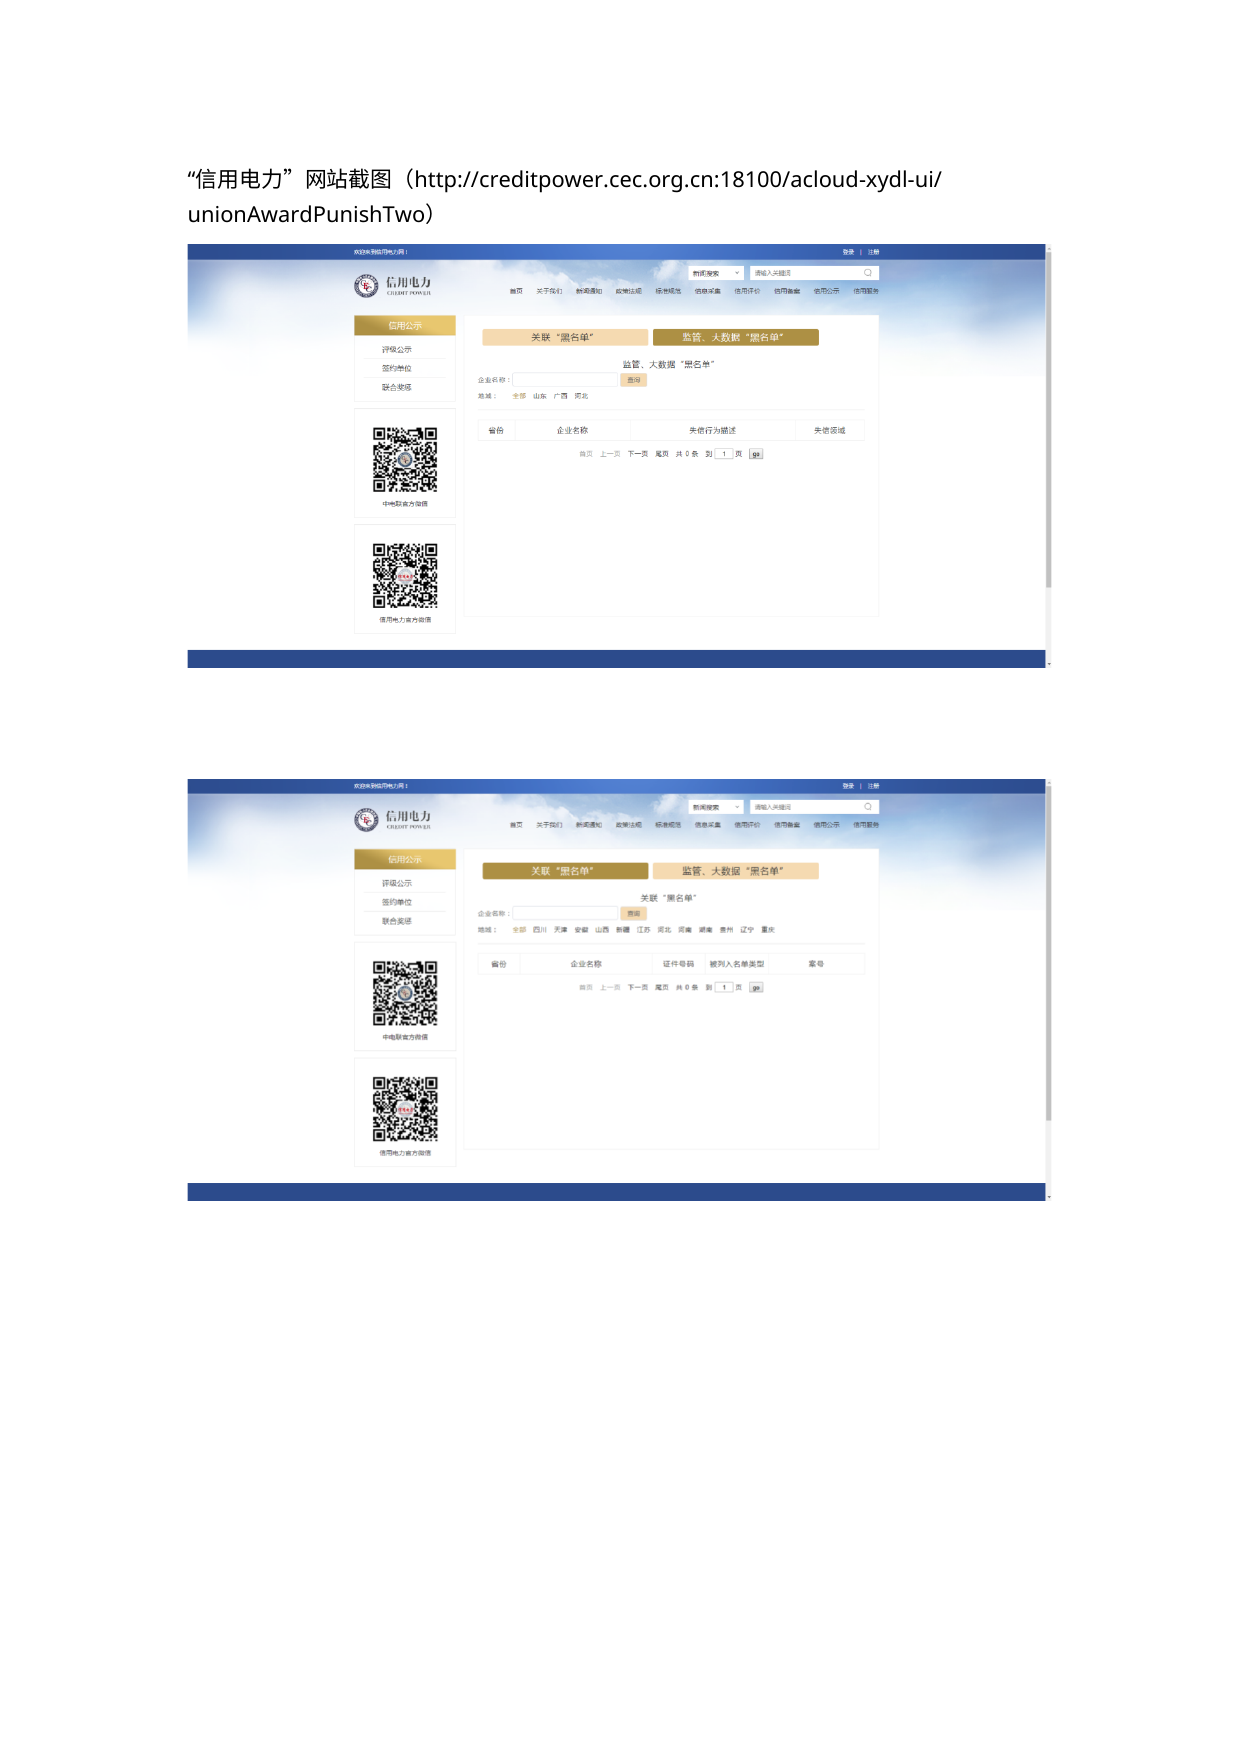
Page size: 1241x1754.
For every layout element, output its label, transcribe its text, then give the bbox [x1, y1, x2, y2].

text “信用电力”网站截图（http://creditpower.cec.org.cn:18100/acloud-xydl-ui/unionAwardPunishTwo） [187, 162, 1053, 229]
picture [187, 244, 1052, 668]
picture [187, 779, 1052, 1201]
